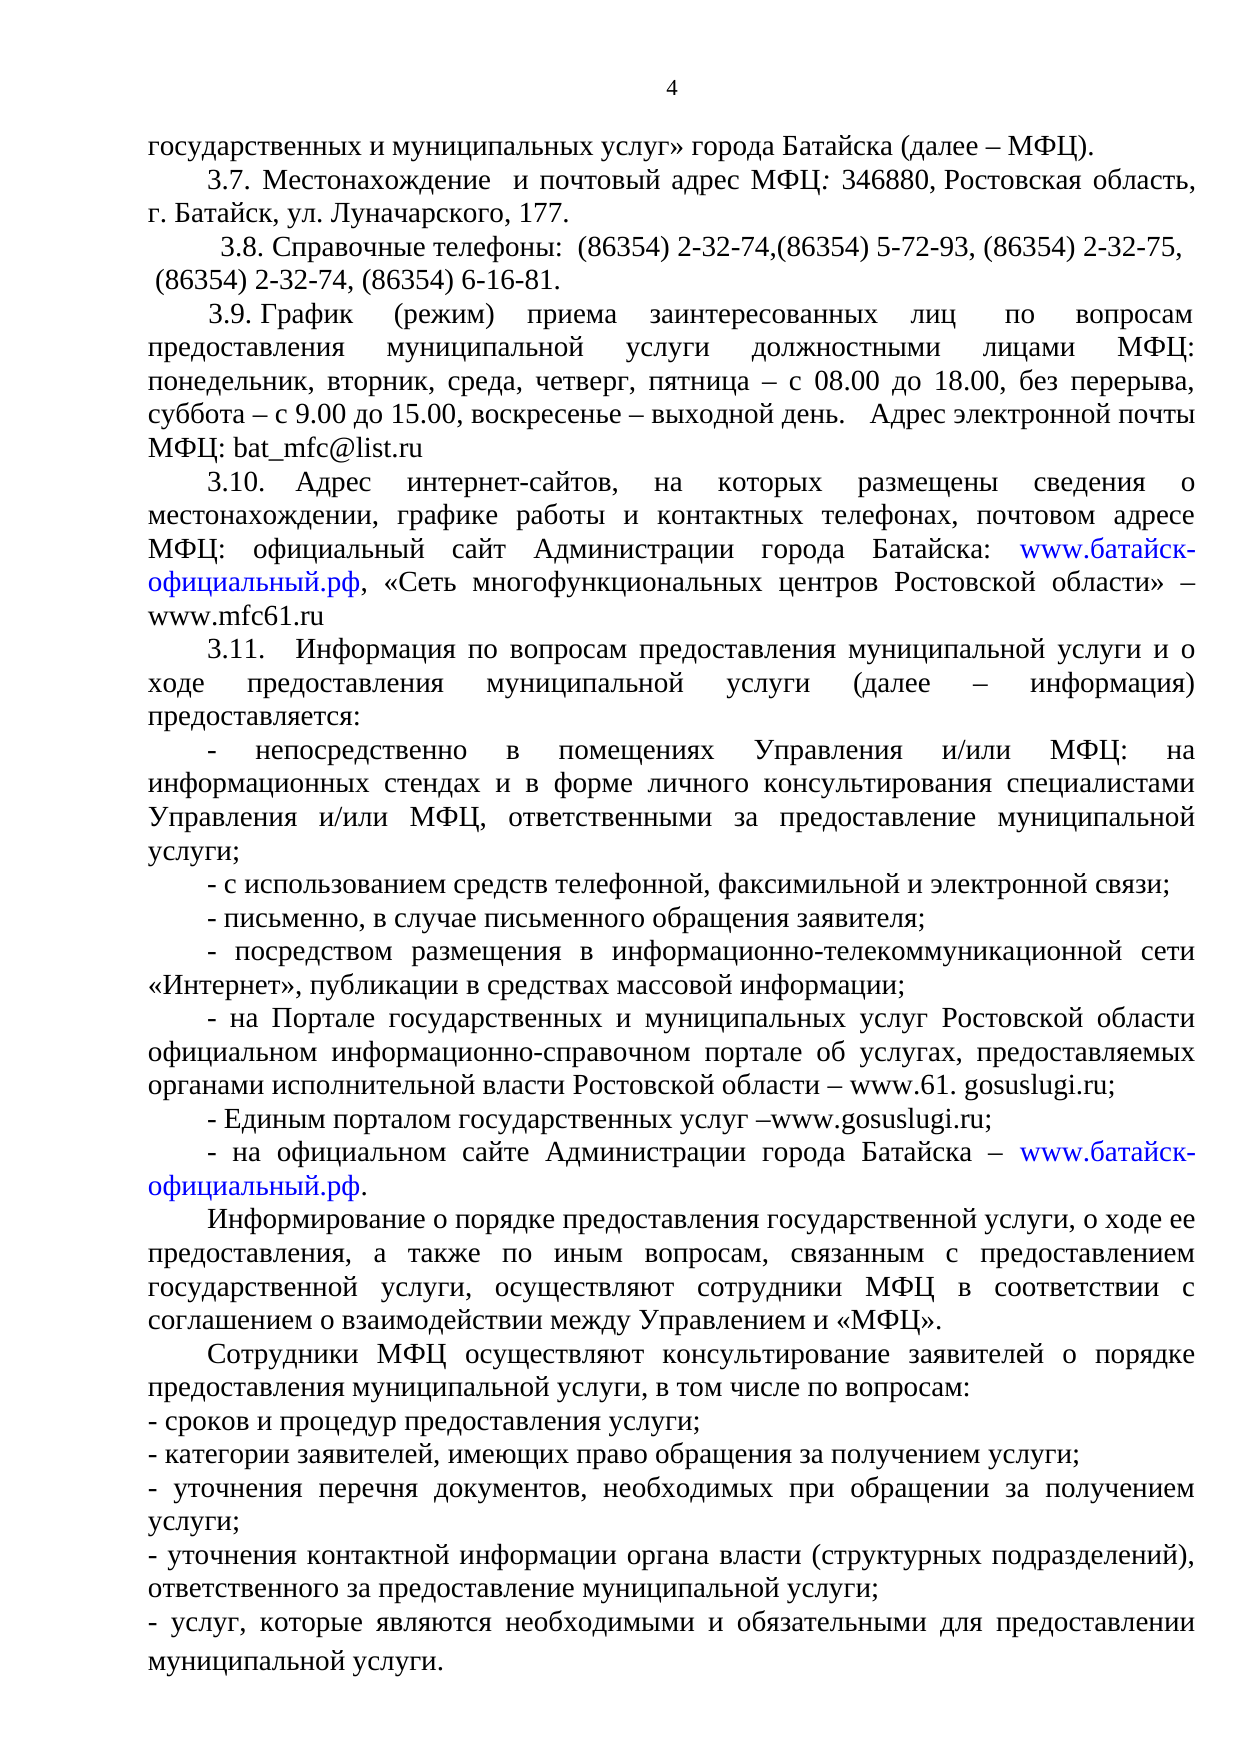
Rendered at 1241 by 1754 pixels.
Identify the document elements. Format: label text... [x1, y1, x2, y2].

text - посредством размещения в информационно-телекоммуникационной сети «Интернет», публикации в средствах массовой информации; [148, 933, 1196, 1000]
text - Единым порталом государственных услуг –www.gosuslugi.ru; [148, 1101, 1196, 1134]
subtitle - уточнения перечня документов, необходимых при обращении за получением услуги; [148, 1470, 1196, 1537]
text (86354) 2-32-74, (86354) 6-16-81. [148, 262, 1196, 296]
subtitle - категории заявителей, имеющих право обращения за получением услуги; [148, 1436, 1196, 1470]
text 3.9. График (режим) приема заинтересованных лиц по вопросам предоставления муниципальной услуги должностными лицами МФЦ: понедельник, вторник, среда, четверг, пятница – с 08.00 до 18.00, без перерыва, суббота – с 9.00 до 15.00, воскресенье – выходной день. Адрес электронной почты МФЦ: bat_mfc@list.ru [148, 296, 1196, 464]
text - письменно, в случае письменного обращения заявителя; [148, 900, 1196, 933]
text - на Портале государственных и муниципальных услуг Ростовской области официальном информационно-справочном портале об услугах, предоставляемых органами исполнительной власти Ростовской области – www.61. gosuslugi.ru; [148, 1000, 1196, 1101]
text - услуг, которые являются необходимыми и обязательными для предоставлении муниципальной услуги. [148, 1604, 1196, 1676]
text - на официальном сайте Администрации города Батайска – www.батайск-официальный.рф. [148, 1134, 1196, 1202]
list Местонахождение и почтовый адрес МФЦ: 346880, Ростовская область, г. Батайск, ул. Луначарского, 177. [148, 162, 1196, 229]
list Адрес интернет-сайтов, на которых размещены сведения о местонахождении, графике работы и контактных телефонах, почтовом адресе МФЦ: официальный сайт Администрации города Батайска: www.батайск-официальный.рф, «Сеть многофункциональных центров Ростовской области» – www.mfc61.ru [148, 464, 1196, 631]
text - непосредственно в помещениях Управления и/или МФЦ: на информационных стендах и в форме личного консультирования специалистами Управления и/или МФЦ, ответственными за предоставление муниципальной услуги; [148, 732, 1196, 866]
text Информирование о порядке предоставления государственной услуги, о ходе ее предоставления, а также по иным вопросам, связанным с предоставлением государственной услуги, осуществляют сотрудники МФЦ в соответствии с соглашением о взаимодействии между Управлением и «МФЦ». [148, 1202, 1196, 1336]
subtitle - сроков и процедур предоставления услуги; [148, 1403, 1196, 1436]
text - с использованием средств телефонной, факсимильной и электронной связи; [148, 866, 1196, 900]
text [148, 128, 1196, 162]
list Справочные телефоны: (86354) 2-32-74,(86354) 5-72-93, (86354) 2-32-75, [148, 229, 1196, 262]
subtitle - уточнения контактной информации органа власти (структурных подразделений), ответственного за предоставление муниципальной услуги; [148, 1537, 1196, 1604]
subtitle Сотрудники МФЦ осуществляют консультирование заявителей о порядке предоставления муниципальной услуги, в том числе по вопросам: [148, 1336, 1196, 1403]
list Информация по вопросам предоставления муниципальной услуги и о ходе предоставления муниципальной услуги (далее – информация) предоставляется: [148, 631, 1196, 732]
